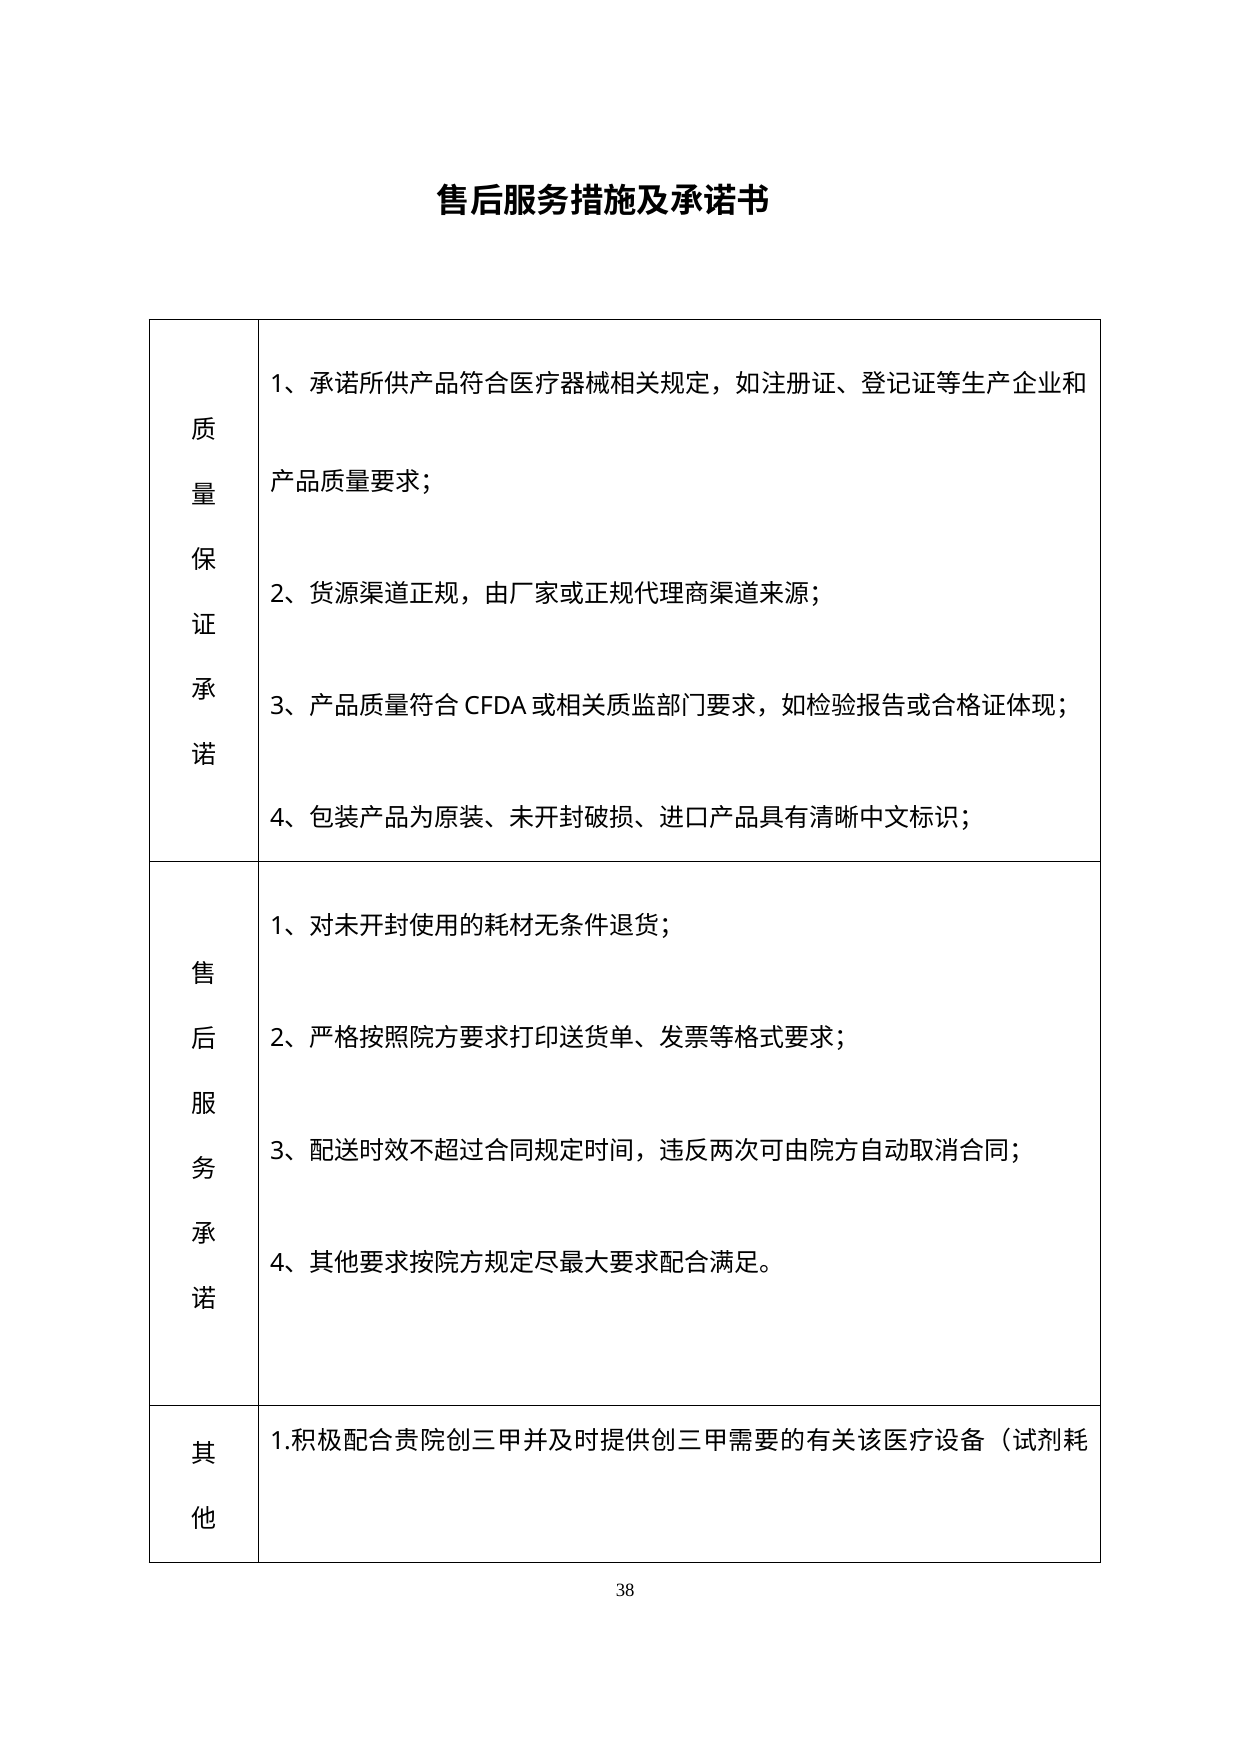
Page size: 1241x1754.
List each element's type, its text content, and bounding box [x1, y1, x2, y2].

table_cell 售 后 服 务 承 诺 [150, 862, 258, 1405]
table_header 承诺所供产品符合医疗器械相关规定，如注册证、登记证等生产企业和产品质量要求； 货源渠道正规，由厂家或正规代理商渠道来源； 产品质量符合CFDA或相关质监部门要求，如检验报告或合格证体现； 包装产品为原装、未开封破损、进口产品具有清晰中文标识； [259, 320, 1100, 861]
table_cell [259, 1406, 1100, 1562]
table_cell 其 他 [150, 1406, 258, 1562]
text 售后服务措施及承诺书 [144, 166, 1062, 231]
table_cell 对未开封使用的耗材无条件退货； 严格按照院方要求打印送货单、发票等格式要求； 配送时效不超过合同规定时间，违反两次可由院方自动取消合同； 其他要求按院方规定尽最大要求配合满足。 [259, 862, 1100, 1405]
table_header 质 量 保 证 承 诺 [150, 320, 258, 861]
